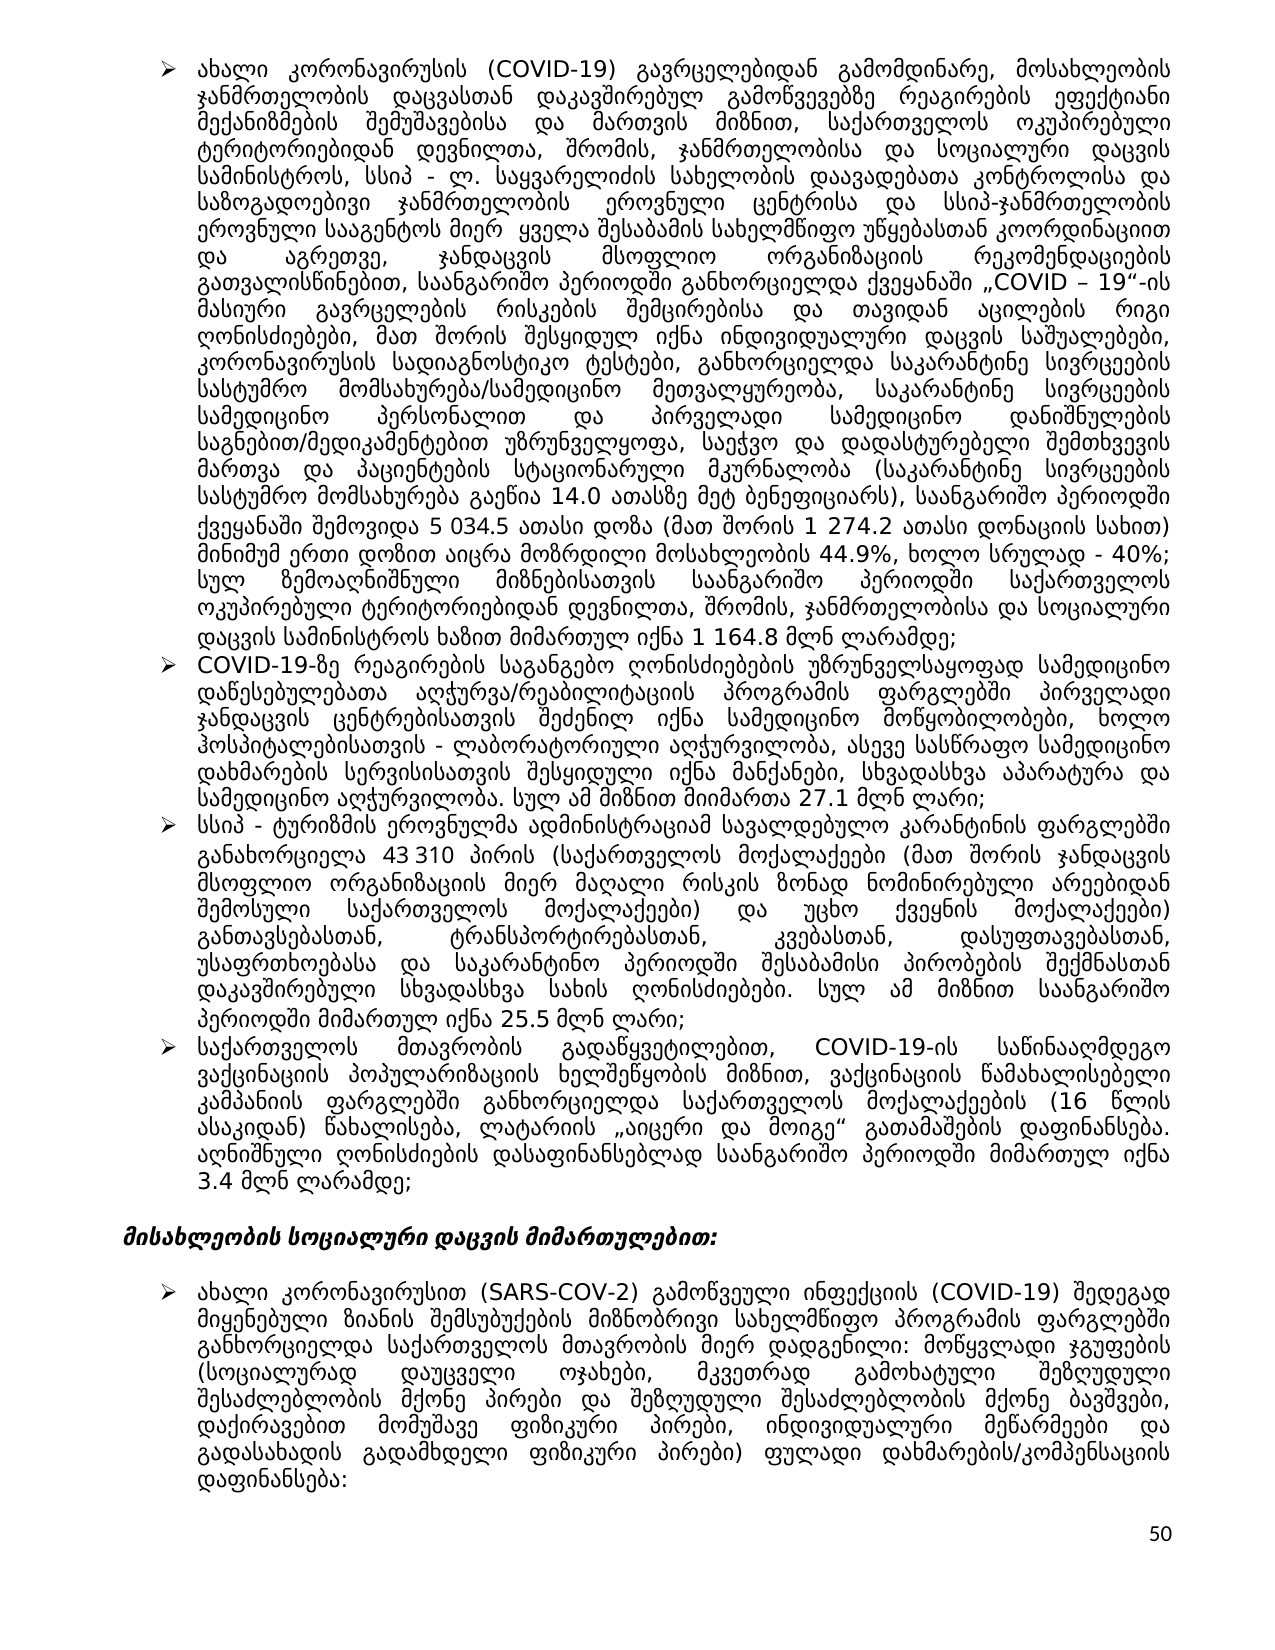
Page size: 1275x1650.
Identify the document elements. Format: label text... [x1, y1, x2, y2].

list COVID-19-ზე რეაგირების საგანგებო ღონისძიებების უზრუნველსაყოფად სამედიცინო დაწესებულებათა აღჭურვა/რეაბილიტაციის პროგრამის ფარგლებში პირველადი ჯანდაცვის ცენტრებისათვის შეძენილ იქნა სამედიცინო მოწყობილობები, ხოლო ჰოსპიტალებისათვის - ლაბორატორიული აღჭურვილობა, ასევე სასწრაფო სამედიცინო დახმარების სერვისისათვის შესყიდული იქნა მანქანები, სხვადასხვა აპარატურა და სამედიცინო აღჭურვილობა. სულ ამ მიზნით მიიმართა 27.1 მლნ ლარი; [159, 652, 1172, 812]
list ახალი კორონავირუსით (SARS-COV-2) გამოწვეული ინფექციის (COVID-19) შედეგად მიყენებული ზიანის შემსუბუქების მიზნობრივი სახელმწიფო პროგრამის ფარგლებში განხორციელდა საქართველოს მთავრობის მიერ დადგენილი: მოწყვლადი ჯგუფების (სოციალურად დაუცველი ოჯახები, მკვეთრად გამოხატული შეზღუდული შესაძლებლობის მქონე პირები და შეზღუდული შესაძლებლობის მქონე ბავშვები, დაქირავებით მომუშავე ფიზიკური პირები, ინდივიდუალური მეწარმეები და გადასახადის გადამხდელი ფიზიკური პირები) ფულადი დახმარების/კომპენსაციის დაფინანსება: [159, 1279, 1172, 1492]
list საქართველოს მთავრობის გადაწყვეტილებით, COVID-19-ის საწინააღმდეგო ვაქცინაციის პოპულარიზაციის ხელშეწყობის მიზნით, ვაქცინაციის წამახალისებელი კამპანიის ფარგლებში განხორციელდა საქართველოს მოქალაქეების (16 წლის ასაკიდან) წახალისება, ლატარიის „აიცერი და მოიგე“ გათამაშების დაფინანსება. აღნიშნული ღონისძიების დასაფინანსებლად საანგარიშო პერიოდში მიმართულ იქნა 3.4 მლნ ლარამდე; [159, 1034, 1172, 1194]
list ახალი კორონავირუსის (COVID-19) გავრცელებიდან გამომდინარე, მოსახლეობის ჯანმრთელობის დაცვასთან დაკავშირებულ გამოწვევებზე რეაგირების ეფექტიანი მექანიზმების შემუშავებისა და მართვის მიზნით, საქართველოს ოკუპირებული ტერიტორიებიდან დევნილთა, შრომის, ჯანმრთელობისა და სოციალური დაცვის სამინისტროს, სსიპ - ლ. საყვარელიძის სახელობის დაავადებათა კონტროლისა და საზოგადოებივი ჯანმრთელობის ეროვნული ცენტრისა და სსიპ-ჯანმრთელობის ეროვნული სააგენტოს მიერ ყველა შესაბამის სახელმწიფო უწყებასთან კოორდინაციით და აგრეთვე, ჯანდაცვის მსოფლიო ორგანიზაციის რეკომენდაციების გათვალისწინებით, საანგარიშო პერიოდში განხორციელდა ქვეყანაში „COVID – 19“-ის მასიური გავრცელების რისკების შემცირებისა და თავიდან აცილების რიგი ღონისძიებები, მათ შორის შესყიდულ იქნა ინდივიდუალური დაცვის საშუალებები, კორონავირუსის სადიაგნოსტიკო ტესტები, განხორციელდა საკარანტინე სივრცეების სასტუმრო მომსახურება/სამედიცინო მეთვალყურეობა, საკარანტინე სივრცეების სამედიცინო პერსონალით და პირველადი სამედიცინო დანიშნულების საგნებით/მედიკამენტებით უზრუნველყოფა, საეჭვო და დადასტურებელი შემთხვევის მართვა და პაციენტების სტაციონარული მკურნალობა (საკარანტინე სივრცეების სასტუმრო მომსახურება გაეწია 14.0 ათასზე მეტ ბენეფიციარს), საანგარიშო პერიოდში ქვეყანაში შემოვიდა 5 034.5 ათასი დოზა (მათ შორის 1 274.2 ათასი დონაციის სახით) მინიმუმ ერთი დოზით აიცრა მოზრდილი მოსახლეობის 44.9%, ხოლო სრულად - 40%; სულ ზემოაღნიშნული მიზნებისათვის საანგარიშო პერიოდში საქართველოს ოკუპირებული ტერიტორიებიდან დევნილთა, შრომის, ჯანმრთელობისა და სოციალური დაცვის სამინისტროს ხაზით მიმართულ იქნა 1 164.8 მლნ ლარამდე; [159, 56, 1172, 652]
list სსიპ - ტურიზმის ეროვნულმა ადმინისტრაციამ სავალდებულო კარანტინის ფარგლებში განახორციელა 43 310 პირის (საქართველოს მოქალაქეები (მათ შორის ჯანდაცვის მსოფლიო ორგანიზაციის მიერ მაღალი რისკის ზონად ნომინირებული არეებიდან შემოსული საქართველოს მოქალაქეები) და უცხო ქვეყნის მოქალაქეები) განთავსებასთან, ტრანსპორტირებასთან, კვებასთან, დასუფთავებასთან, უსაფრთხოებასა და საკარანტინო პერიოდში შესაბამისი პირობების შექმნასთან დაკავშირებული სხვადასხვა სახის ღონისძიებები. სულ ამ მიზნით საანგარიშო პერიოდში მიმართულ იქნა 25.5 მლნ ლარი; [159, 812, 1172, 1034]
text მისახლეობის სოციალური დაცვის მიმართულებით: [122, 1221, 1172, 1252]
